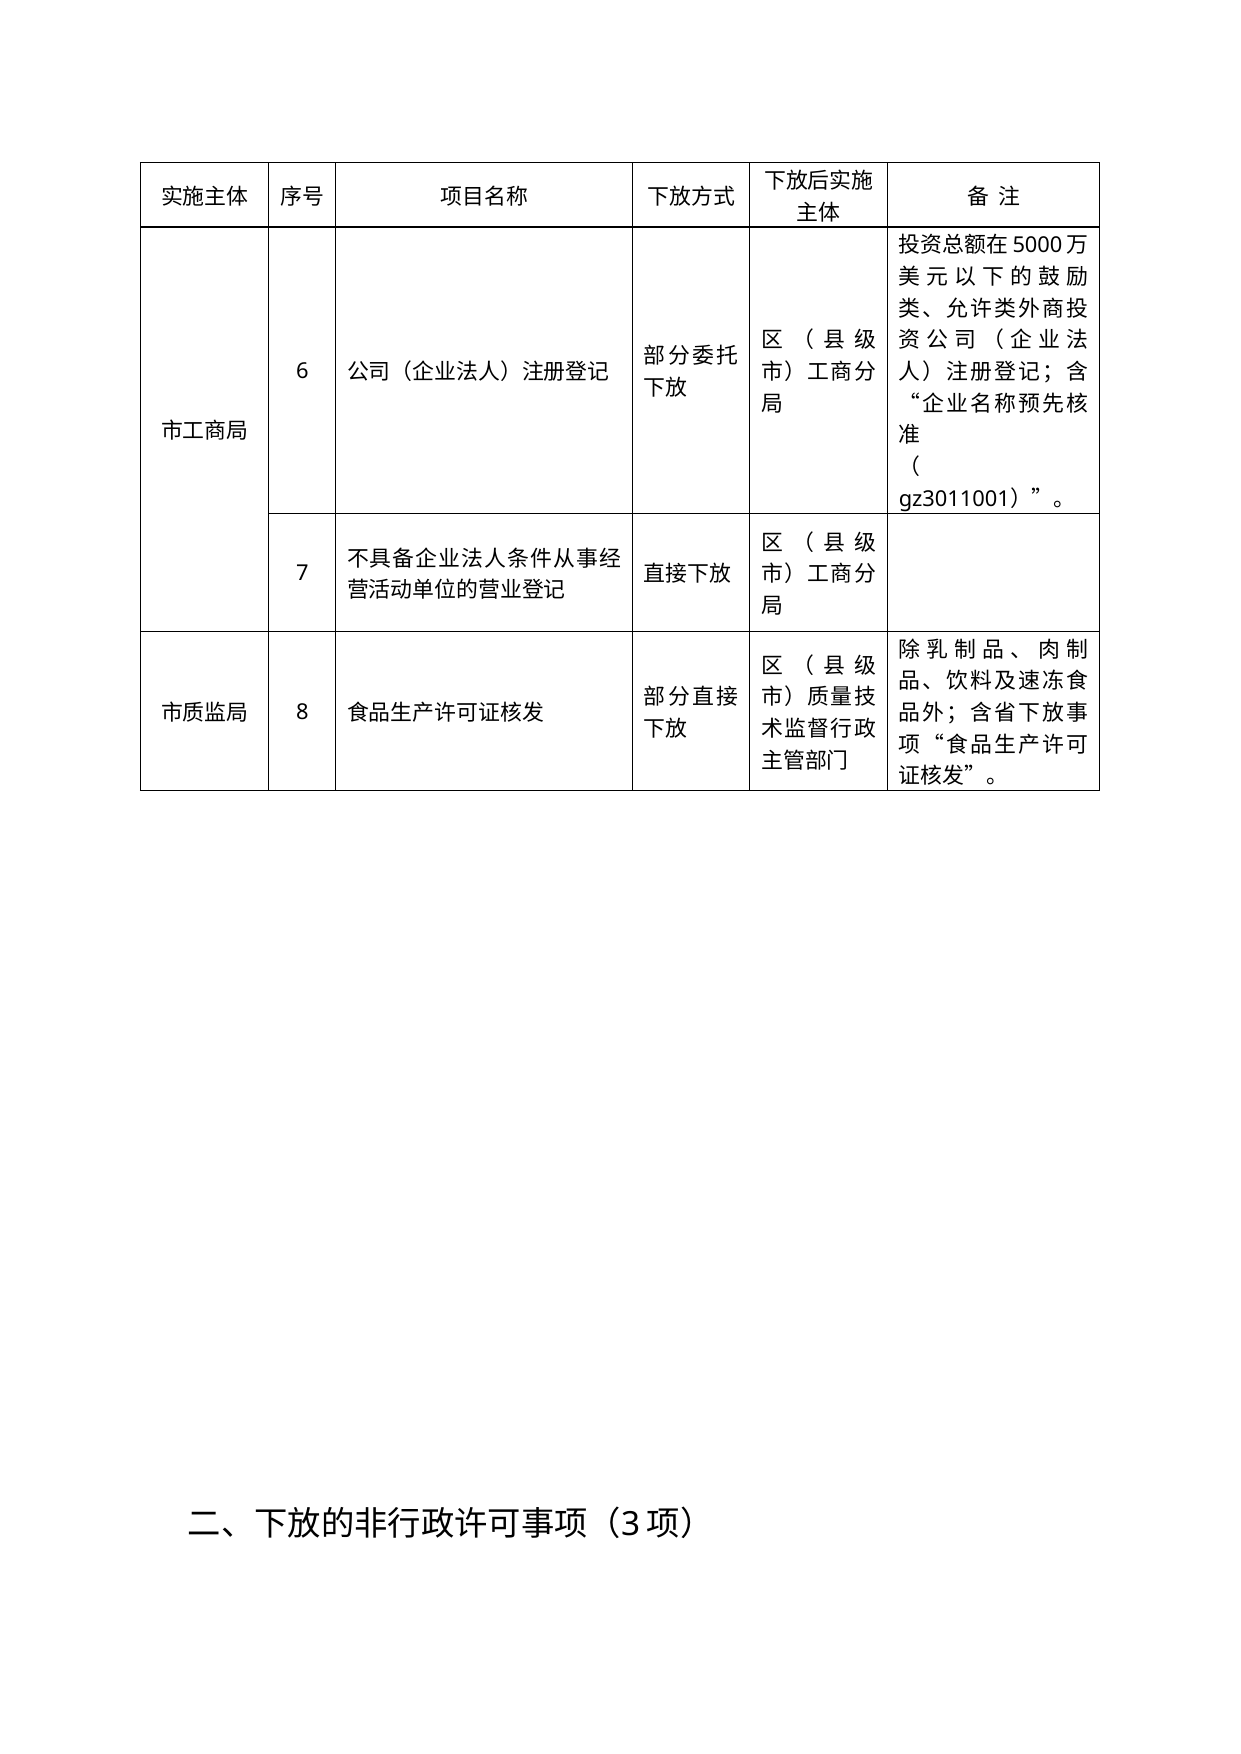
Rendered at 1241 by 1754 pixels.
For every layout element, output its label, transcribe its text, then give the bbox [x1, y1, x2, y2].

table_cell 6 [269, 228, 335, 513]
table_cell 区（县级市）质量技术监督行政主管部门 [750, 632, 887, 790]
table_cell 7 [269, 514, 335, 631]
table_cell 投资总额在5000万美元以下的鼓励类、允许类外商投资公司（企业法人）注册登记；含“企业名称预先核准（gz3011001）”。 [888, 228, 1099, 513]
table_header 序号 [269, 163, 335, 226]
table_header 项目名称 [336, 163, 632, 226]
table_header 下放方式 [633, 163, 749, 226]
table_cell 不具备企业法人条件从事经营活动单位的营业登记 [336, 514, 632, 631]
table_cell 区（县级市）工商分局 [750, 228, 887, 513]
table_cell 除乳制品、肉制品、饮料及速冻食品外；含省下放事项“食品生产许可证核发”。 [888, 632, 1099, 790]
table_header 实施主体 [141, 163, 268, 226]
table_cell [888, 514, 1099, 631]
table_cell 直接下放 [633, 514, 749, 631]
text 二、下放的非行政许可事项（3项） [187, 1487, 1053, 1548]
table_header 备 注 [888, 163, 1099, 226]
table_cell 市质监局 [141, 632, 268, 790]
table_cell 部分委托下放 [633, 228, 749, 513]
table_cell 市工商局 [141, 228, 268, 631]
table_cell 8 [269, 632, 335, 790]
table_cell 区（县级市）工商分局 [750, 514, 887, 631]
table_header 下放后实施主体 [750, 163, 887, 226]
table_cell 公司（企业法人）注册登记 [336, 228, 632, 513]
table_cell 食品生产许可证核发 [336, 632, 632, 790]
table_cell 部分直接下放 [633, 632, 749, 790]
